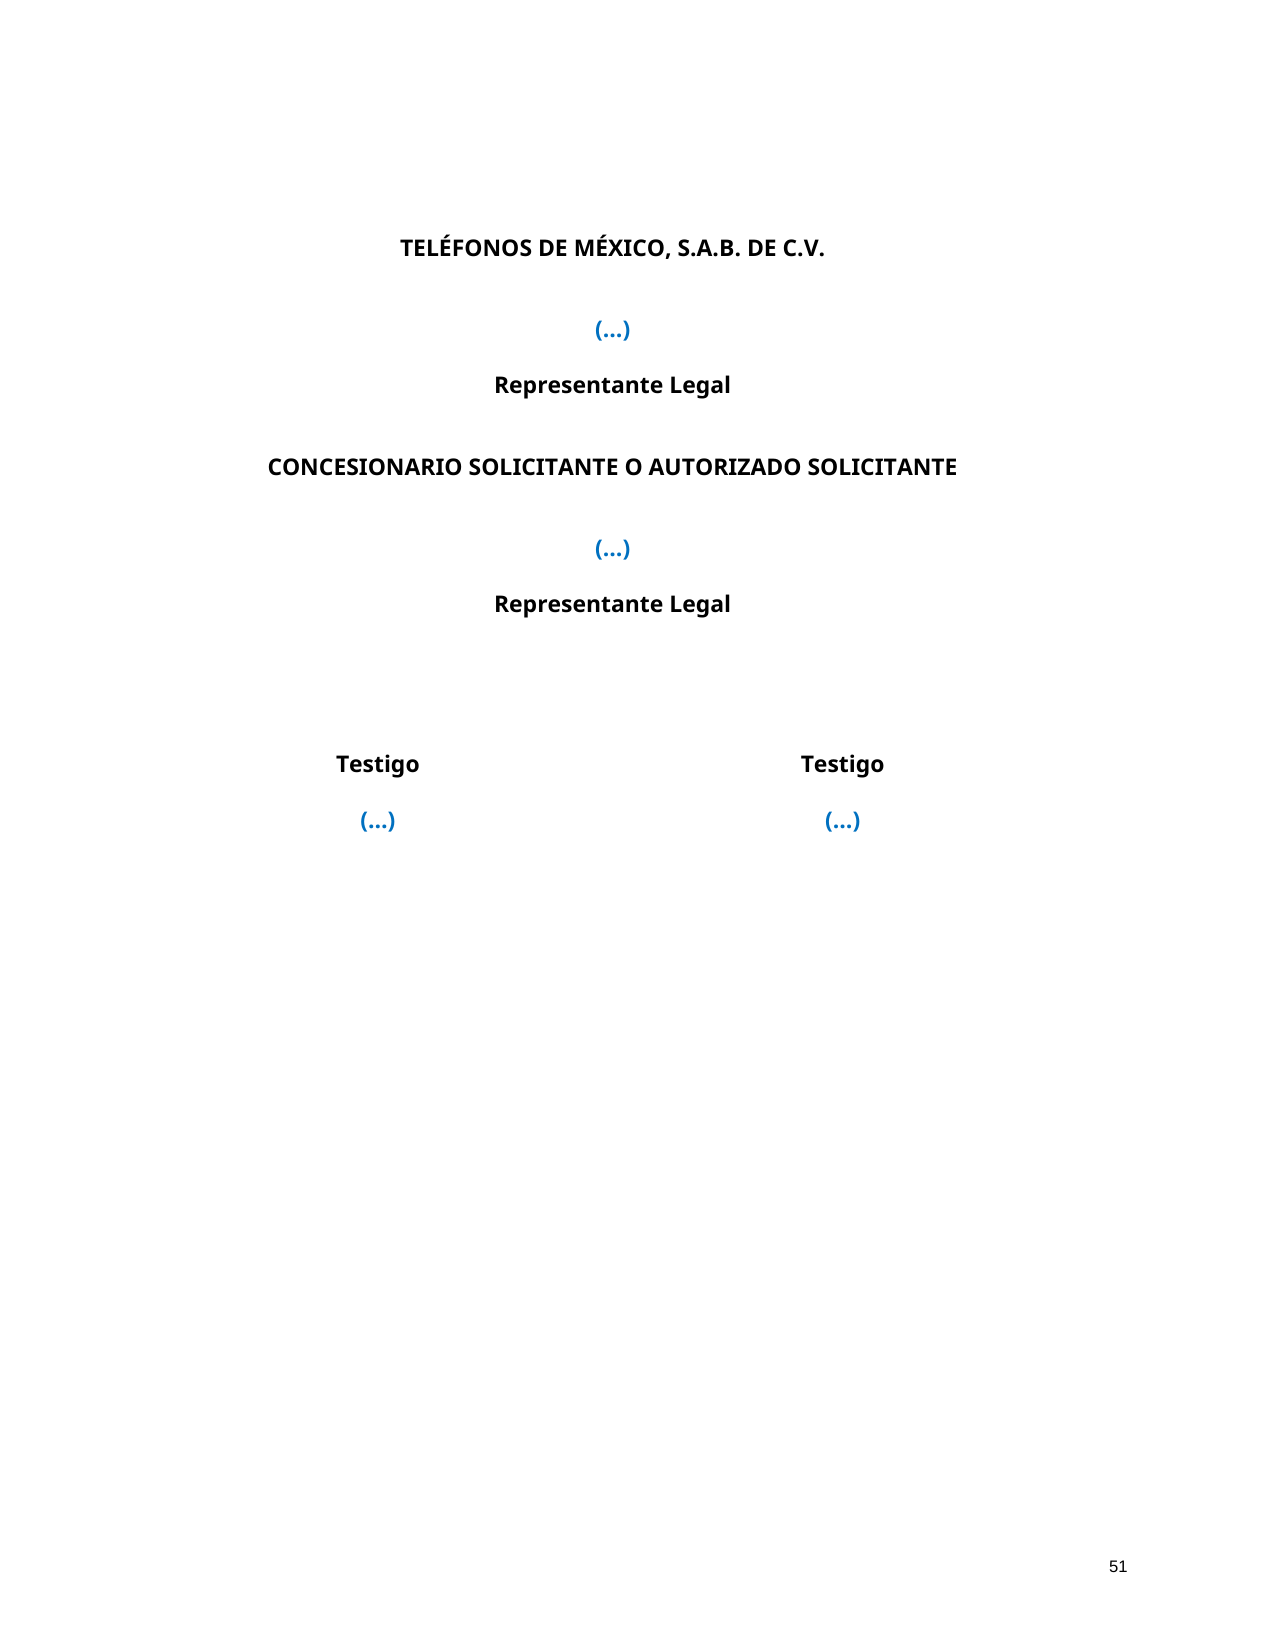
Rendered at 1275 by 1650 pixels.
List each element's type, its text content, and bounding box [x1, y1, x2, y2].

table_header Testigo (…) [608, 723, 1077, 861]
table_cell (…) Representante Legal [148, 507, 1077, 644]
table_cell CONCESIONARIO SOLICITANTE O AUTORIZADO SOLICITANTE [148, 426, 1077, 507]
table_header TELÉFONOS DE MÉXICO, S.A.B. DE C.V. [148, 207, 1077, 288]
table_cell (…) Representante Legal [148, 288, 1077, 426]
table_header Testigo (…) [148, 723, 607, 861]
